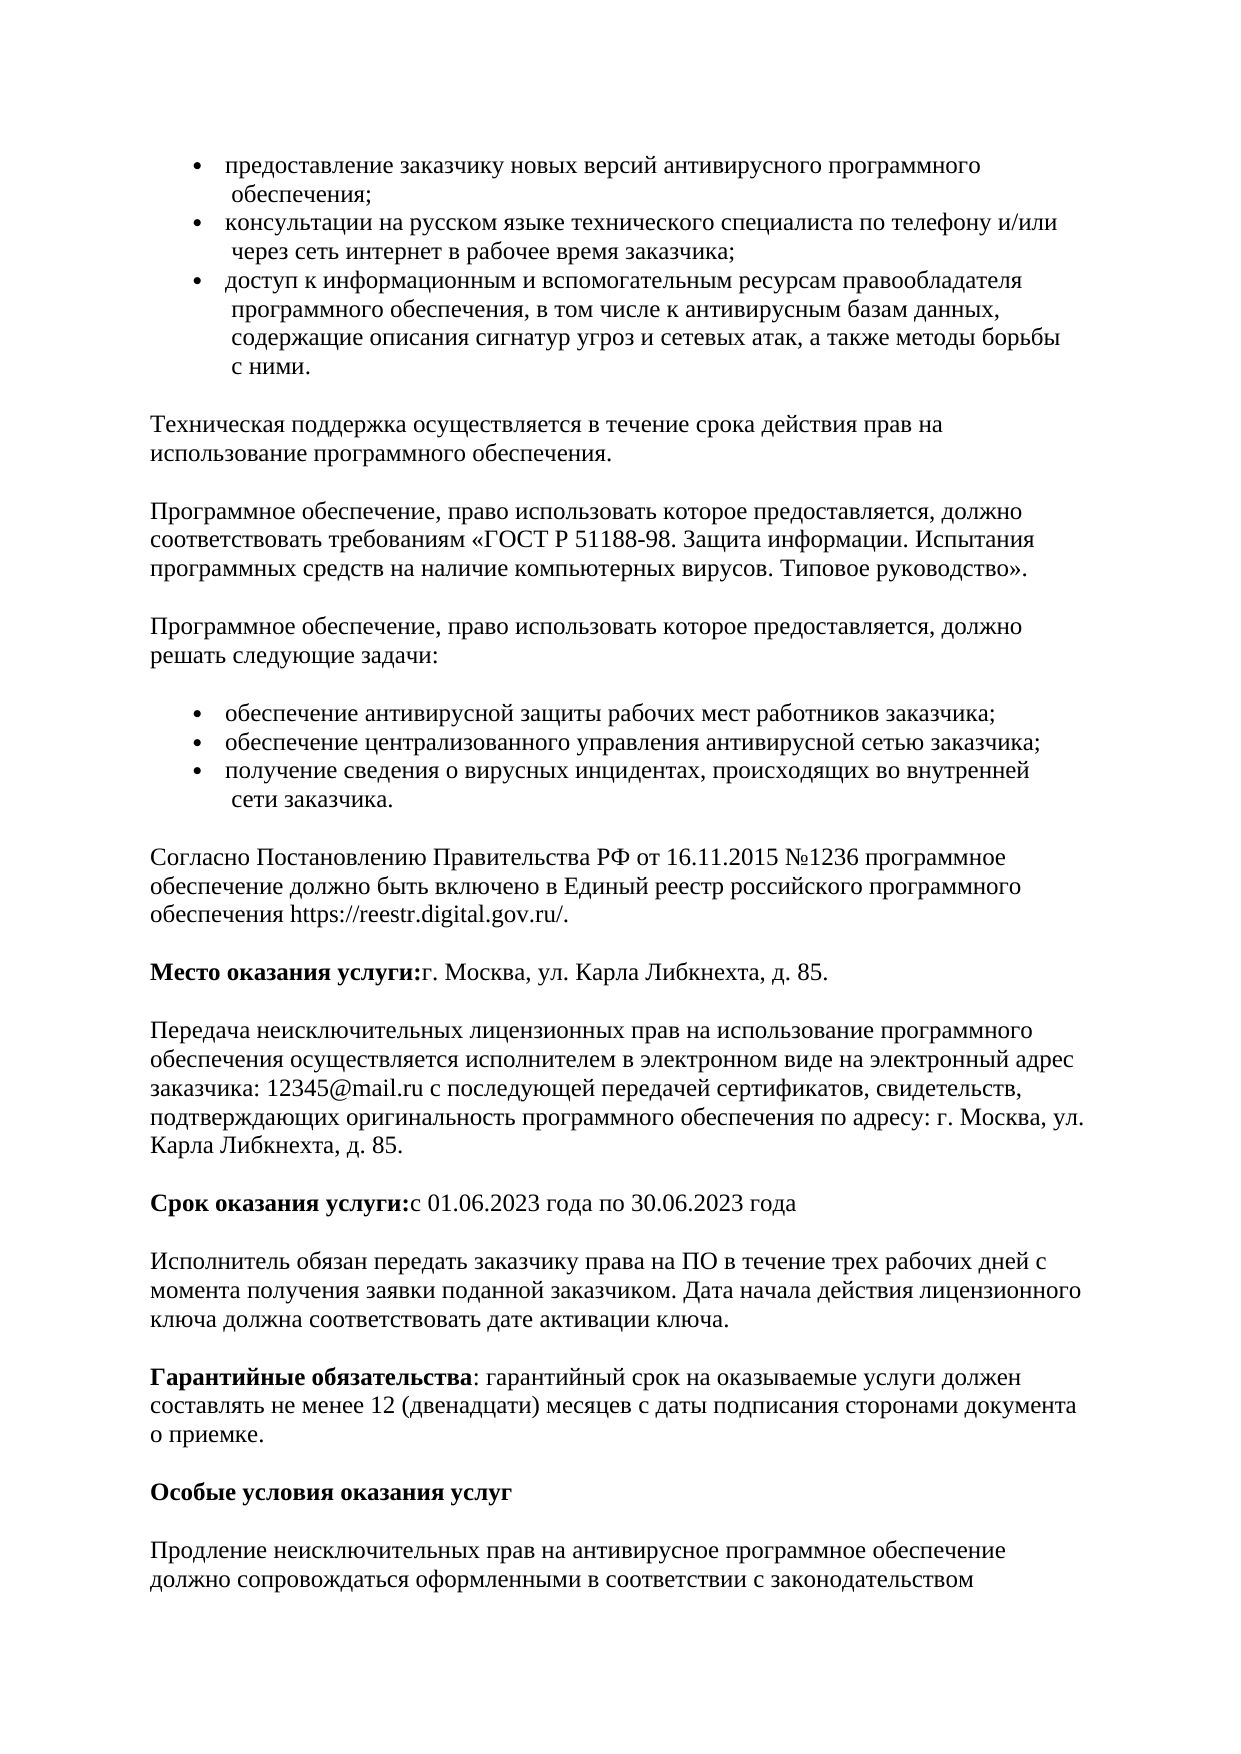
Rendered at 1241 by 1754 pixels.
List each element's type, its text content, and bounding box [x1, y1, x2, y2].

text Программное обеспечение, право использовать которое предоставляется, должно решать следующие задачи: [150, 611, 1090, 669]
text Срок оказания услуги:с 01.06.2023 года по 30.06.2023 года [150, 1188, 1090, 1217]
list обеспечение антивирусной защиты рабочих мест работников заказчика; [194, 698, 1071, 727]
list получение сведения о вирусных инцидентах, происходящих во внутренней сети заказчика. [194, 755, 1071, 813]
list обеспечение централизованного управления антивирусной сетью заказчика; [194, 727, 1071, 755]
text Особые условия оказания услуг [150, 1477, 1090, 1506]
text Передача неисключительных лицензионных прав на использование программного обеспечения осуществляется исполнителем в электронном виде на электронный адрес заказчика: 12345@mail.ru с последующей передачей сертификатов, свидетельств, подтверждающих оригинальность программного обеспечения по адресу: г. Москва, ул. Карла Либкнехта, д. 85. [150, 1015, 1090, 1159]
text Исполнитель обязан передать заказчику права на ПО в течение трех рабочих дней с момента получения заявки поданной заказчиком. Дата начала действия лицензионного ключа должна соответствовать дате активации ключа. [150, 1246, 1090, 1332]
text Место оказания услуги:г. Москва, ул. Карла Либкнехта, д. 85. [150, 957, 1090, 986]
list консультации на русском языке технического специалиста по телефону и/или через сеть интернет в рабочее время заказчика; [194, 207, 1071, 265]
text Программное обеспечение, право использовать которое предоставляется, должно соответствовать требованиям «ГОСТ Р 51188-98. Защита информации. Испытания программных средств на наличие компьютерных вирусов. Типовое руководство». [150, 496, 1090, 582]
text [150, 1535, 1090, 1592]
text Согласно Постановлению Правительства РФ от 16.11.2015 №1236 программное обеспечение должно быть включено в Единый реестр российского программного обеспечения https://reestr.digital.gov.ru/. [150, 842, 1090, 928]
list предоставление заказчику новых версий антивирусного программного обеспечения; [194, 150, 1071, 207]
text Гарантийные обязательства: гарантийный срок на оказываемые услуги должен составлять не менее 12 (двенадцати) месяцев с даты подписания сторонами документа о приемке. [150, 1362, 1090, 1448]
text Техническая поддержка осуществляется в течение срока действия прав на использование программного обеспечения. [150, 409, 1090, 467]
list доступ к информационным и вспомогательным ресурсам правообладателя программного обеспечения, в том числе к антивирусным базам данных, содержащие описания сигнатур угроз и сетевых атак, а также методы борьбы с ними. [194, 265, 1071, 380]
